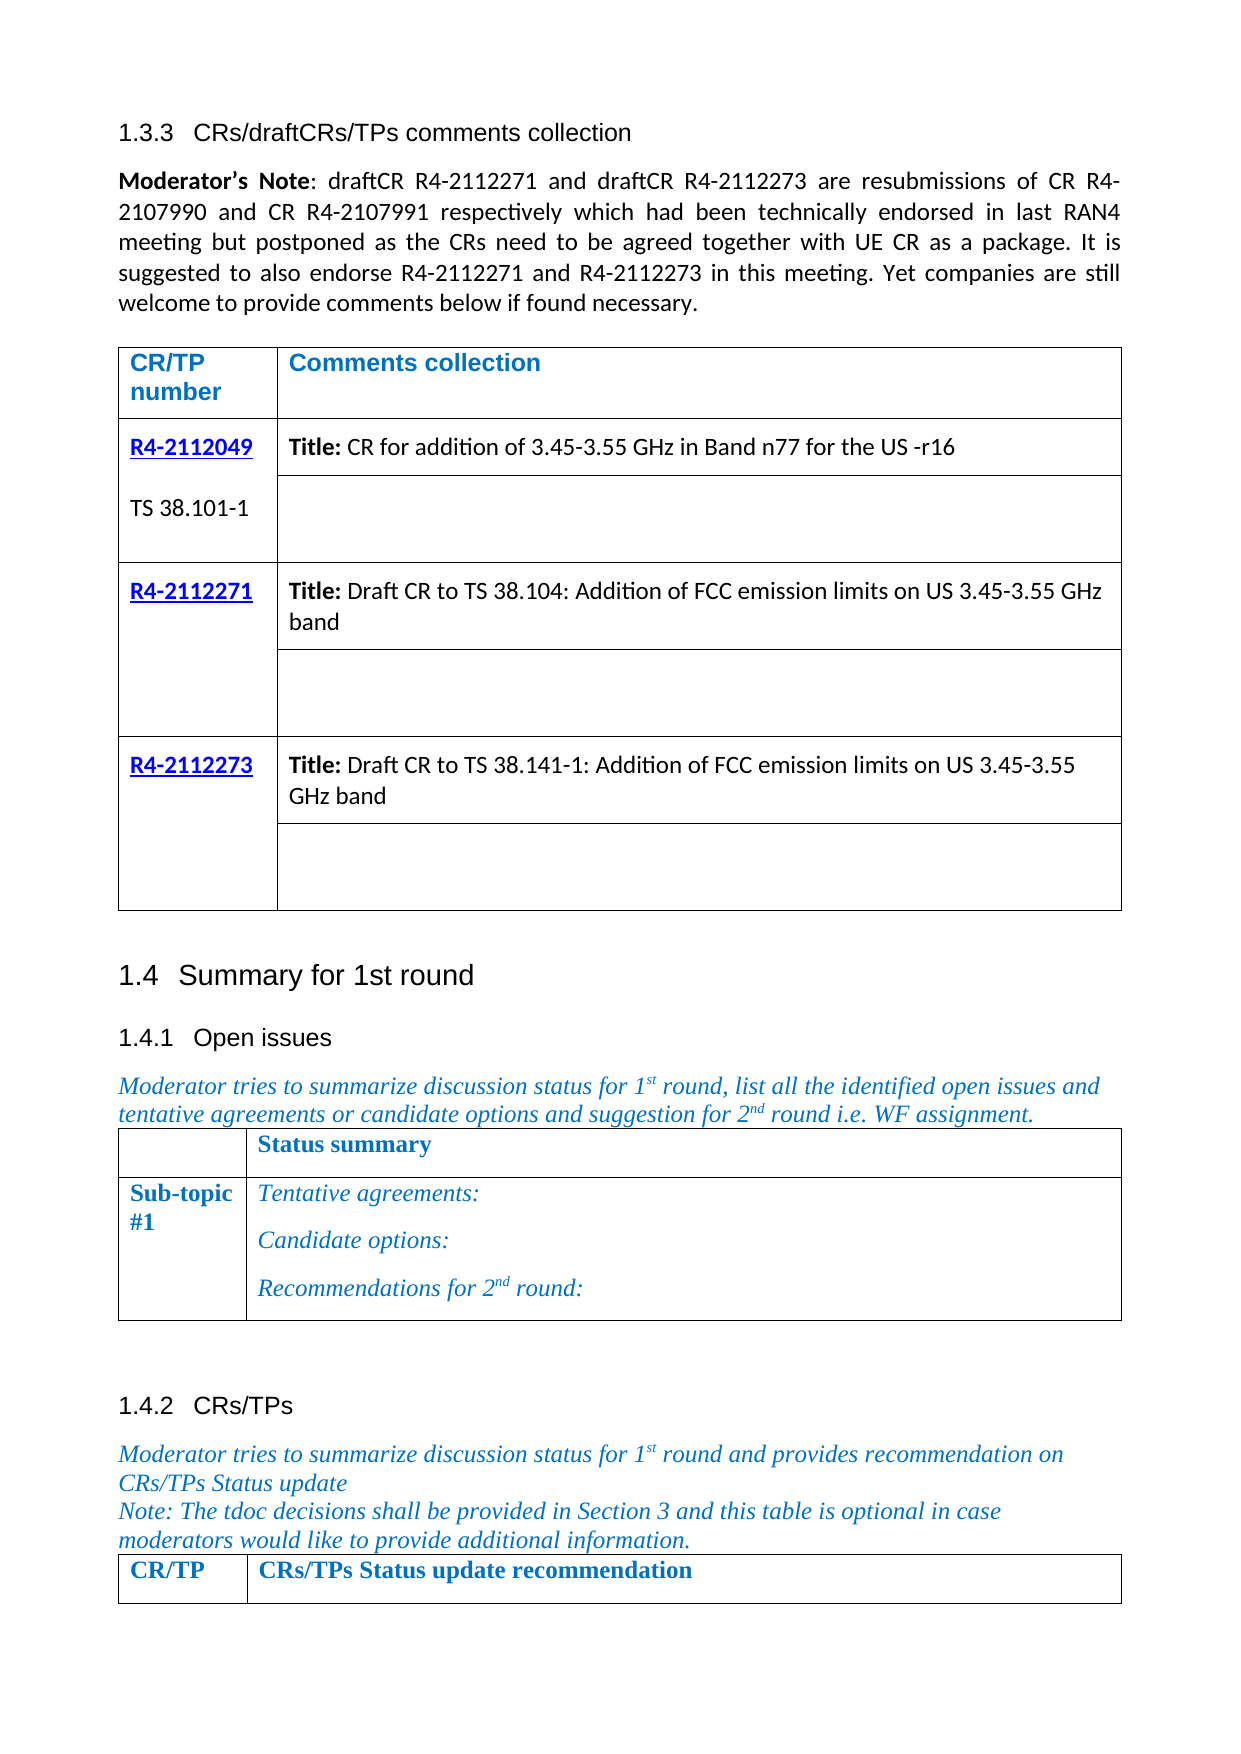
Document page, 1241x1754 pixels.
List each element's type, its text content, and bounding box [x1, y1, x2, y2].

table_header CR/TP number [119, 1555, 247, 1602]
table_cell R4-2112271 [119, 563, 277, 736]
table_cell Title: Draft CR to TS 38.141-1: Addition of FCC emission limits on US 3.45-3.55 GHz band [278, 737, 1121, 823]
table_cell [278, 476, 1121, 562]
table_cell Title: Draft CR to TS 38.104: Addition of FCC emission limits on US 3.45-3.55 GHz band [278, 563, 1121, 649]
table_header Comments collection [278, 348, 1121, 418]
table_cell Title: CR for addition of 3.45-3.55 GHz in Band n77 for the US -r16 [278, 419, 1121, 474]
text Note: The tdoc decisions shall be provided in Section 3 and this table is optional in case moderators would like to provide additional information. [118, 1496, 1122, 1554]
table_cell R4-2112049 TS 38.101-1 [119, 419, 277, 562]
table_header Status summary [247, 1129, 1121, 1177]
table_cell [278, 824, 1121, 910]
text Moderator tries to summarize discussion status for 1st round, list all the identified open issues and tentative agreements or candidate options and suggestion for 2nd round i.e. WF assignment. [118, 1071, 1122, 1128]
text Moderator tries to summarize discussion status for 1st round and provides recommendation on CRs/TPs Status update [118, 1439, 1122, 1496]
subtitle Summary for 1st round [118, 958, 1122, 992]
table_header [119, 1129, 246, 1177]
table_header CR/TP number [119, 348, 277, 418]
table_cell R4-2112273 [119, 737, 277, 910]
table_cell Sub-topic #1 [119, 1178, 246, 1320]
subtitle CRs/TPs [118, 1391, 1122, 1420]
text Moderator’s Note: draftCR R4-2112271 and draftCR R4-2112273 are resubmissions of CR R4-2107990 and CR R4-2107991 respectively which had been technically endorsed in last RAN4 meeting but postponed as the CRs need to be agreed together with UE CR as a package. It is suggested to also endorse R4-2112271 and R4-2112273 in this meeting. Yet companies are still welcome to provide comments below if found necessary. [118, 166, 1122, 318]
table_cell [278, 650, 1121, 736]
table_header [248, 1555, 1121, 1602]
subtitle Open issues [118, 1023, 1122, 1052]
table_cell Tentative agreements: Candidate options: Recommendations for 2nd round: [247, 1178, 1121, 1320]
subtitle CRs/draftCRs/TPs comments collection [118, 118, 1122, 147]
